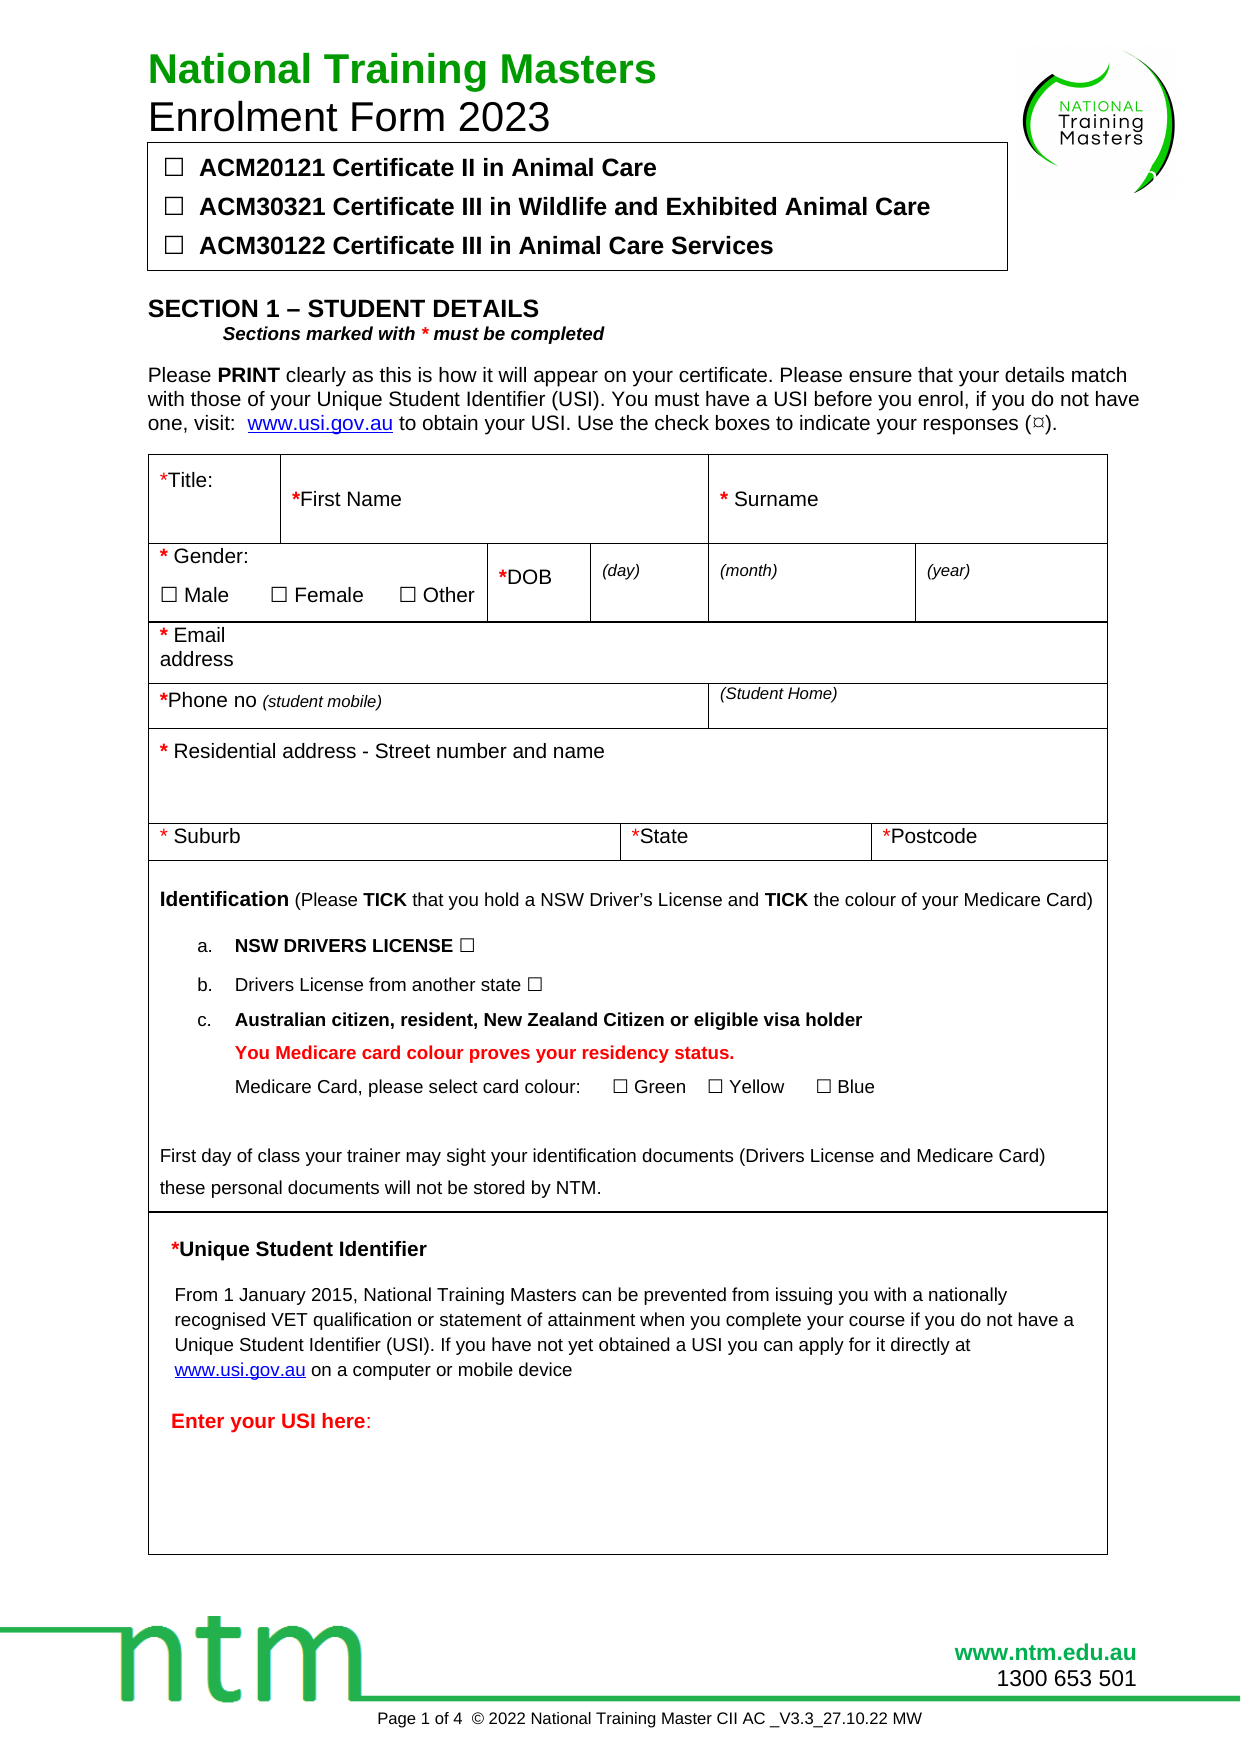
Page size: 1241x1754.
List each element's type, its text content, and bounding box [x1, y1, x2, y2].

text SECTION 1 – STUDENT DETAILS [148, 293, 1152, 322]
table_header *Title: [149, 455, 280, 543]
table_cell *DOB [488, 544, 590, 621]
table_cell *Unique Student Identifier From 1 January 2015, National Training Masters can be prevented from issuing you with a nationally recognised VET qualification or statement of attainment when you complete your course if you do not have a Unique Student Identifier (USI). If you have not yet obtained a USI you can apply for it directly at www.usi.gov.au on a computer or mobile device Enter your USI here: [149, 1213, 1107, 1554]
table_cell [300, 623, 1107, 683]
picture [0, 1616, 1241, 1718]
table_cell (Student Home) [709, 684, 1107, 728]
table_cell (day) [591, 544, 708, 621]
text Please PRINT clearly as this is how it will appear on your certificate. Please ensure that your details match with those of your Unique Student Identifier (USI). You must have a USI before you enrol, if you do not have one, visit: www.usi.gov.au to obtain your USI. Use the check boxes to indicate your responses (). [148, 363, 1152, 435]
table_cell * Suburb [149, 824, 260, 860]
table_header * Surname [709, 455, 1107, 543]
table_cell *Phone no (student mobile) [149, 684, 708, 728]
table_cell [260, 824, 620, 860]
table_cell * Gender: Male Female Other [149, 544, 487, 621]
table_cell Identification (Please TICK that you hold a NSW Driver’s License and TICK the colour of your Medicare Card) NSW DRIVERS LICENSE Drivers License from another state Australian citizen, resident, New Zealand Citizen or eligible visa holder You Medicare card colour proves your residency status. Medicare Card, please select card colour: Green Yellow Blue First day of class your trainer may sight your identification documents (Drivers License and Medicare Card) these personal documents will not be stored by NTM. [149, 861, 1107, 1211]
table_cell * Residential address - Street number and name [149, 729, 1107, 822]
picture [1015, 44, 1182, 198]
table_cell * Email address [149, 623, 300, 683]
table_cell (year) [916, 544, 1107, 621]
text Sections marked with * must be completed [148, 322, 1152, 344]
table_cell *Postcode [872, 824, 1107, 860]
table_header *First Name [281, 455, 708, 543]
text National Training Masters [148, 44, 1015, 92]
table_cell *State [621, 824, 871, 860]
text Enrolment Form 2023 [148, 92, 1015, 140]
table_cell (month) [709, 544, 915, 621]
